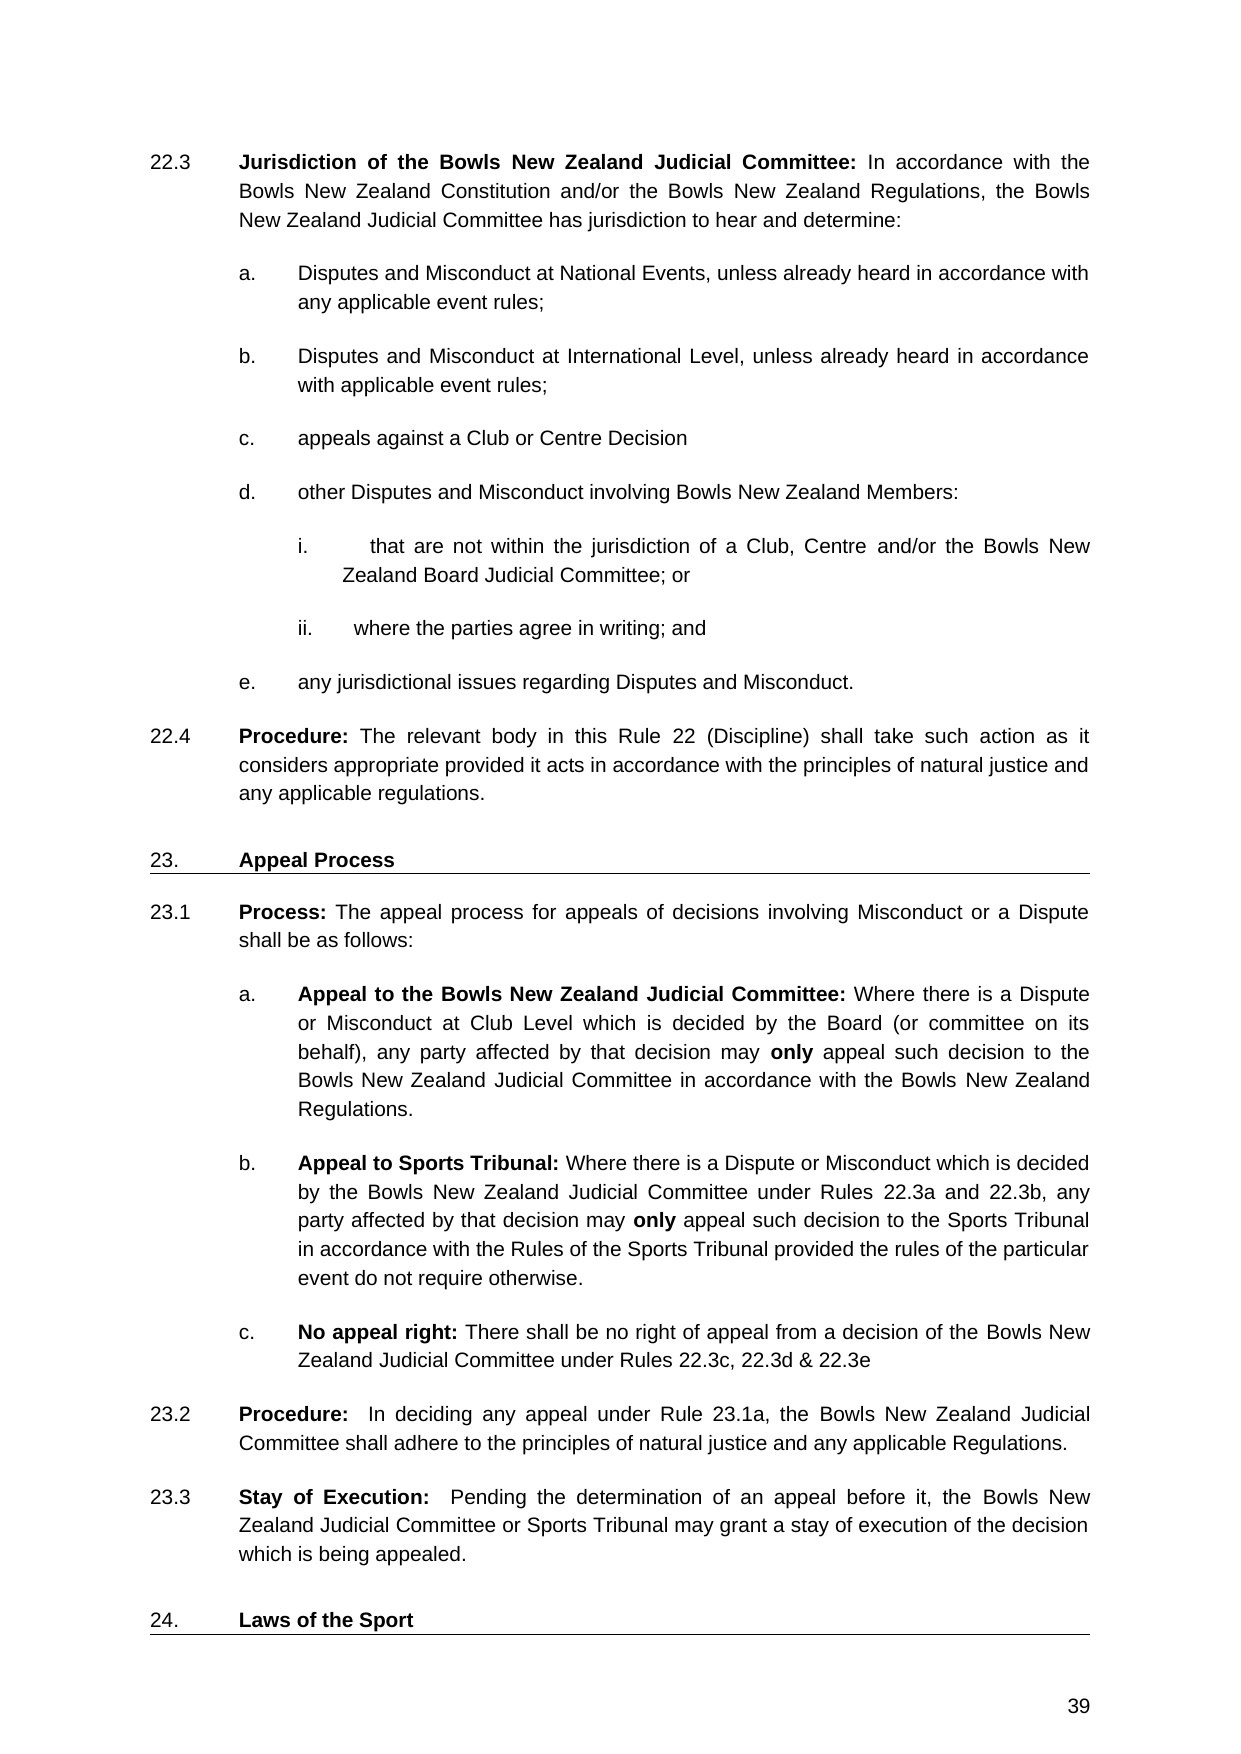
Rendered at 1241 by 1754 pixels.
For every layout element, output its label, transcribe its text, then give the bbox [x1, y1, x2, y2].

list Jurisdiction of the Bowls New Zealand Judicial Committee: In accordance with the Bowls New Zealand Constitution and/or the Bowls New Zealand Regulations, the Bowls New Zealand Judicial Committee has jurisdiction to hear and determine: [150, 150, 1090, 231]
subtitle Laws of the Sport [150, 1608, 1090, 1634]
text Appeal to the Bowls New Zealand Judicial Committee: Where there is a Dispute or Misconduct at Club Level which is decided by the Board (or committee on its behalf), any party affected by that decision may only appeal such decision to the Bowls New Zealand Judicial Committee in accordance with the Bowls New Zealand Regulations. [239, 982, 1090, 1121]
list Disputes and Misconduct at National Events, unless already heard in accordance with any applicable event rules; [239, 261, 1090, 314]
list Disputes and Misconduct at International Level, unless already heard in accordance with applicable event rules; [239, 344, 1090, 396]
text Process: The appeal process for appeals of decisions involving Misconduct or a Dispute shall be as follows: [150, 899, 1090, 952]
subtitle where the parties agree in writing; and [298, 616, 1090, 640]
subtitle that are not within the jurisdiction of a Club, Centre and/or the Bowls New Zealand Board Judicial Committee; or [298, 534, 1090, 586]
text Appeal to Sports Tribunal: Where there is a Dispute or Misconduct which is decided by the Bowls New Zealand Judicial Committee under Rules 22.3a and 22.3b, any party affected by that decision may only appeal such decision to the Sports Tribunal in accordance with the Rules of the Sports Tribunal provided the rules of the particular event do not require otherwise. [239, 1151, 1090, 1290]
subtitle Appeal Process [150, 847, 1090, 873]
list other Disputes and Misconduct involving Bowls New Zealand Members: [239, 480, 1090, 504]
text No appeal right: There shall be no right of appeal from a decision of the Bowls New Zealand Judicial Committee under Rules 22.3c, 22.3d & 22.3e [239, 1319, 1090, 1372]
text Procedure: In deciding any appeal under Rule 23.1a, the Bowls New Zealand Judicial Committee shall adhere to the principles of natural justice and any applicable Regulations. [150, 1402, 1090, 1455]
text Stay of Execution: Pending the determination of an appeal before it, the Bowls New Zealand Judicial Committee or Sports Tribunal may grant a stay of execution of the decision which is being appealed. [150, 1484, 1090, 1566]
list appeals against a Club or Centre Decision [239, 426, 1090, 450]
text Procedure: The relevant body in this Rule 22 (Discipline) shall take such action as it considers appropriate provided it acts in accordance with the principles of natural justice and any applicable regulations. [150, 724, 1090, 805]
text any jurisdictional issues regarding Disputes and Misconduct. [239, 670, 1090, 694]
